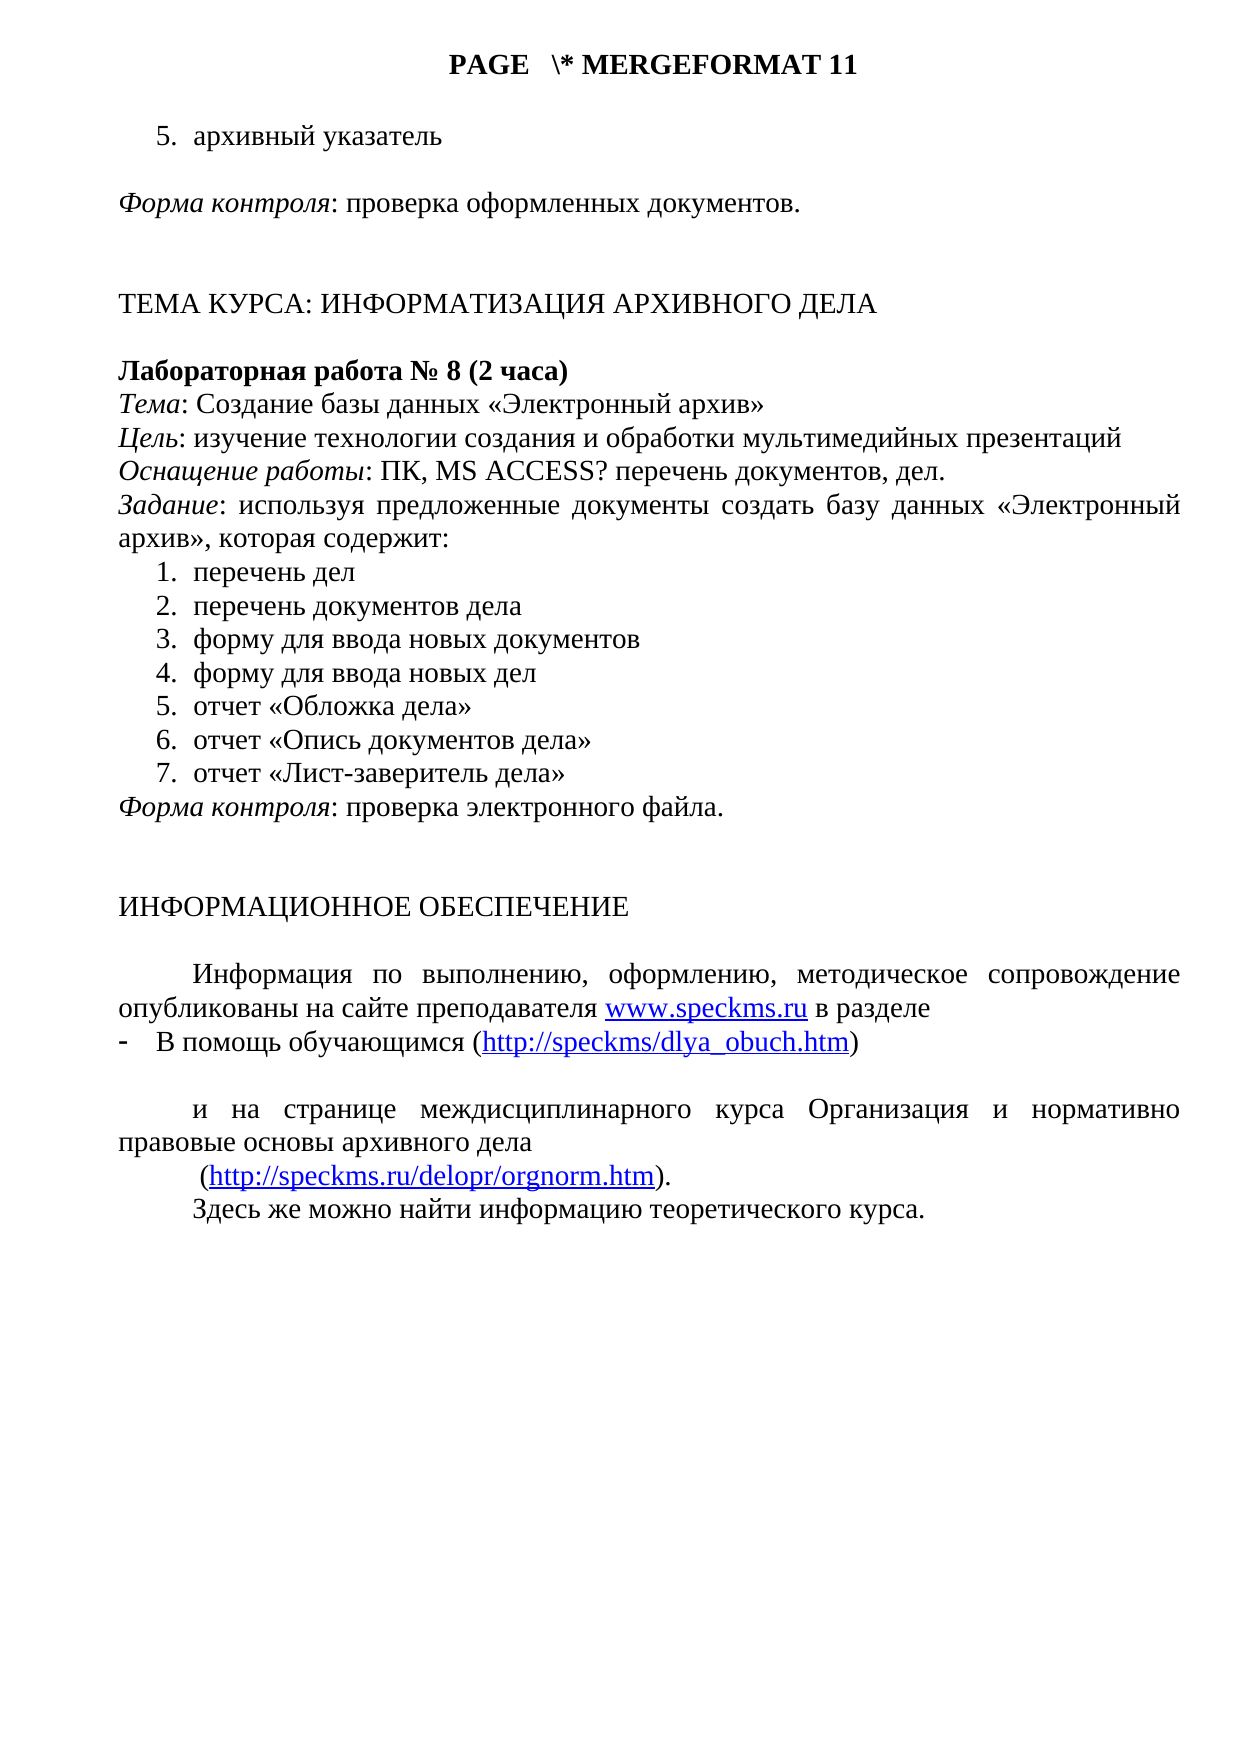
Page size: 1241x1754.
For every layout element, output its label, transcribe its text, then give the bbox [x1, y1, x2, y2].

list отчет «Обложка дела» [156, 688, 1181, 722]
subtitle Лабораторная работа № 8 (2 часа) [118, 353, 1181, 386]
list В помощь обучающимся (http://speckms/dlya_obuch.htm) [118, 1024, 1181, 1057]
list перечень документов дела [156, 588, 1181, 621]
list архивный указатель [156, 118, 1181, 152]
list форму для ввода новых дел [156, 655, 1181, 688]
list перечень дел [156, 554, 1181, 588]
text Форма контроля: проверка оформленных документов. [118, 185, 1181, 219]
text Информация по выполнению, оформлению, методическое сопровождение опубликованы на сайте преподавателя www.speckms.ru в разделе [118, 957, 1181, 1024]
text Тема: Создание базы данных «Электронный архив» [118, 386, 1181, 420]
text Цель: изучение технологии создания и обработки мультимедийных презентаций [118, 420, 1181, 453]
text Задание: используя предложенные документы создать базу данных «Электронный архив», которая содержит: [118, 487, 1181, 554]
text Форма контроля: проверка электронного файла. [118, 789, 1181, 822]
list отчет «Лист-заверитель дела» [156, 755, 1181, 789]
text Здесь же можно найти информацию теоретического курса. [118, 1192, 1181, 1225]
subtitle Тема курса: Информатизация архивного дела [118, 286, 1181, 319]
subtitle Информационное обеспечение [118, 889, 1181, 923]
list отчет «Опись документов дела» [156, 722, 1181, 755]
text Оснащение работы: ПК, MS ACCESS? перечень документов, дел. [118, 453, 1181, 487]
list форму для ввода новых документов [156, 621, 1181, 655]
text (http://speckms.ru/delopr/orgnorm.htm). [118, 1158, 1181, 1192]
text и на странице междисциплинарного курса Организация и нормативно правовые основы архивного дела [118, 1091, 1181, 1158]
